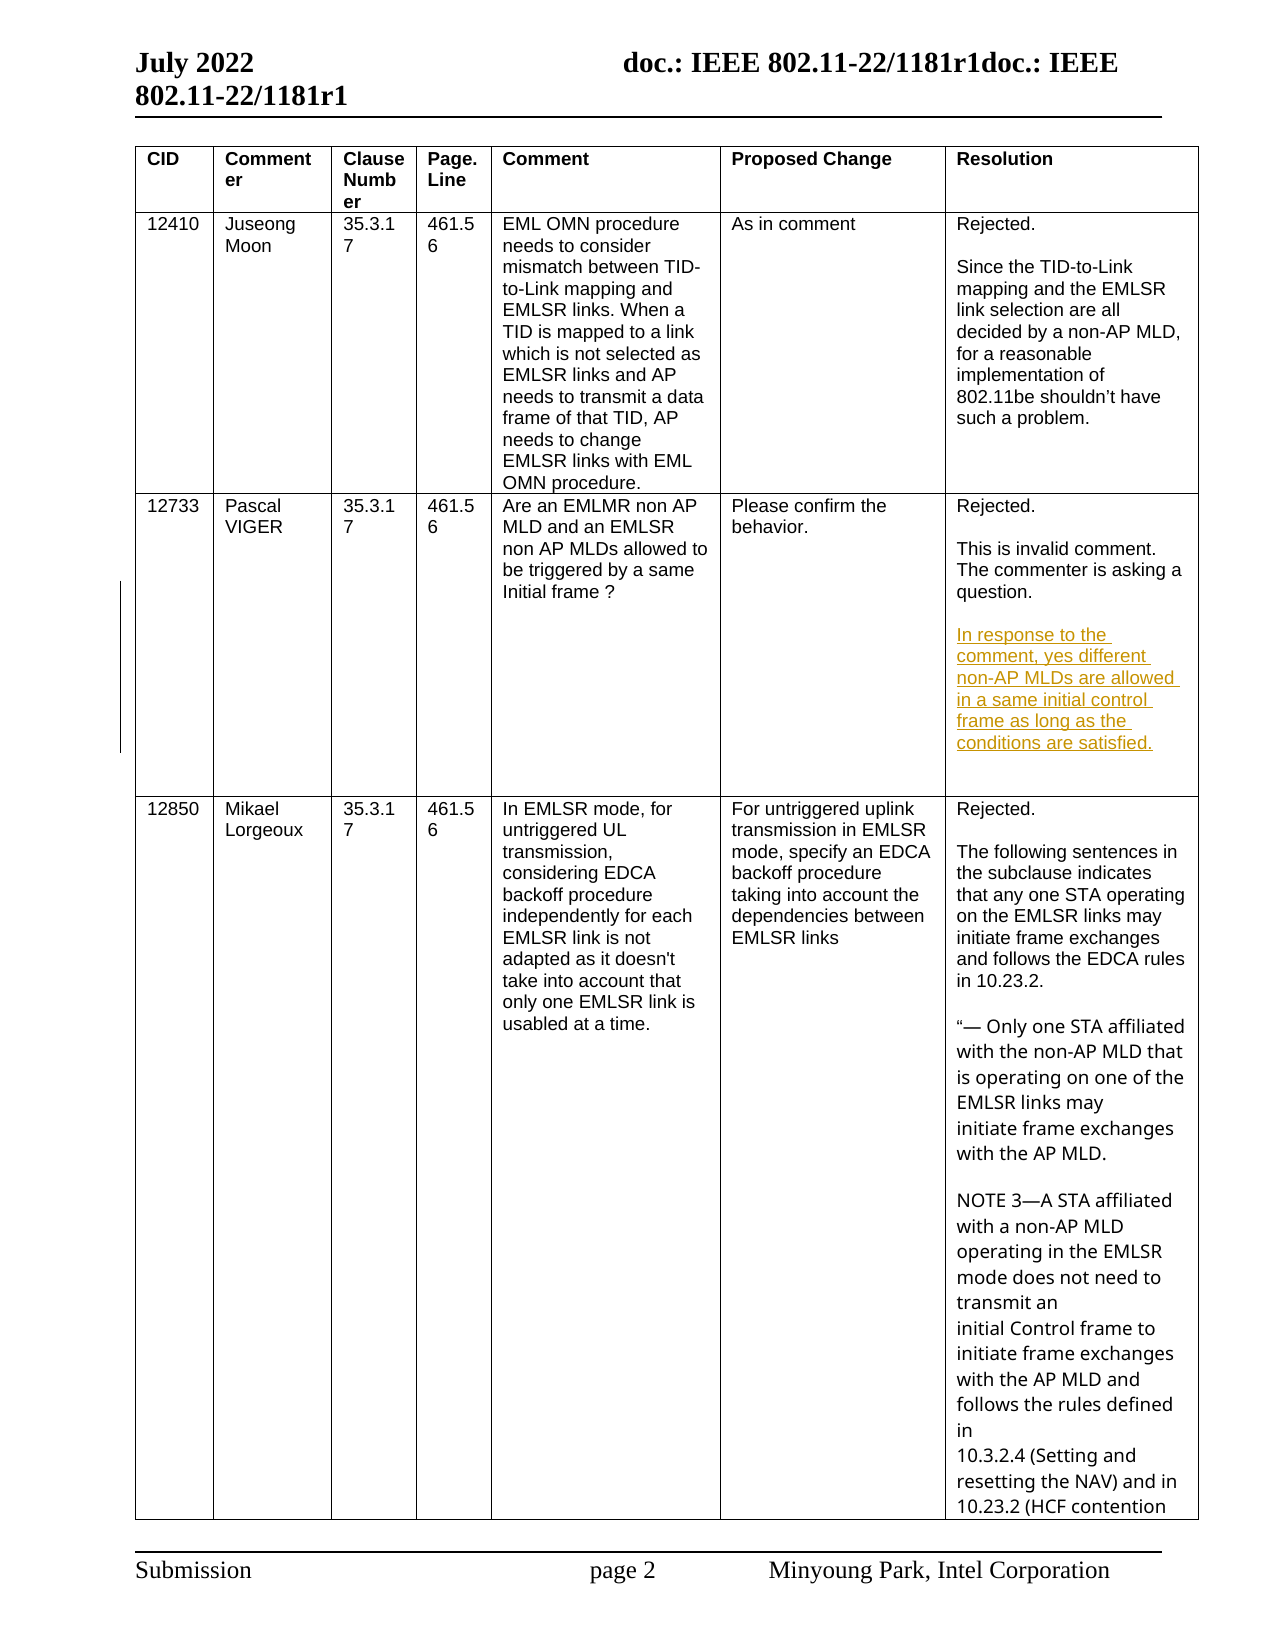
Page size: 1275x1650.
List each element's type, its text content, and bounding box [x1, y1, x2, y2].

table_cell 35.3.17 [332, 213, 416, 493]
table_cell Please confirm the behavior. [721, 494, 945, 796]
table_cell 12410 [136, 213, 213, 493]
table_cell 35.3.17 [332, 494, 416, 796]
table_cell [946, 797, 1198, 1519]
table_cell 35.3.17 [332, 797, 416, 1519]
table_cell As in comment [721, 213, 945, 493]
table_cell EML OMN procedure needs to consider mismatch between TID-to-Link mapping and EMLSR links. When a TID is mapped to a link which is not selected as EMLSR links and AP needs to transmit a data frame of that TID, AP needs to change EMLSR links with EML OMN procedure. [492, 213, 720, 493]
table_header Page. Line [417, 147, 491, 212]
table_header Resolution [946, 147, 1198, 212]
table_cell 461.56 [417, 494, 491, 796]
table_cell 461.56 [417, 797, 491, 1519]
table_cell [721, 797, 945, 1519]
table_header Commenter [214, 147, 331, 212]
table_header Clause Number [332, 147, 416, 212]
table_cell 12733 [136, 494, 213, 796]
table_cell 461.56 [417, 213, 491, 493]
table_cell Rejected. This is invalid comment. The commenter is asking a question. [946, 494, 1198, 796]
table_cell Juseong Moon [214, 213, 331, 493]
table_header Comment [492, 147, 720, 212]
table_header CID [136, 147, 213, 212]
table_cell Pascal VIGER [214, 494, 331, 796]
table_cell Are an EMLMR non AP MLD and an EMLSR non AP MLDs allowed to be triggered by a same Initial frame ? [492, 494, 720, 796]
table_cell Rejected. Since the TID-to-Link mapping and the EMLSR link selection are all decided by a non-AP MLD, for a reasonable implementation of 802.11be shouldn’t have such a problem. [946, 213, 1198, 493]
table_cell Mikael Lorgeoux [214, 797, 331, 1519]
table_cell 12850 [136, 797, 213, 1519]
table_header Proposed Change [721, 147, 945, 212]
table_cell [492, 797, 720, 1519]
